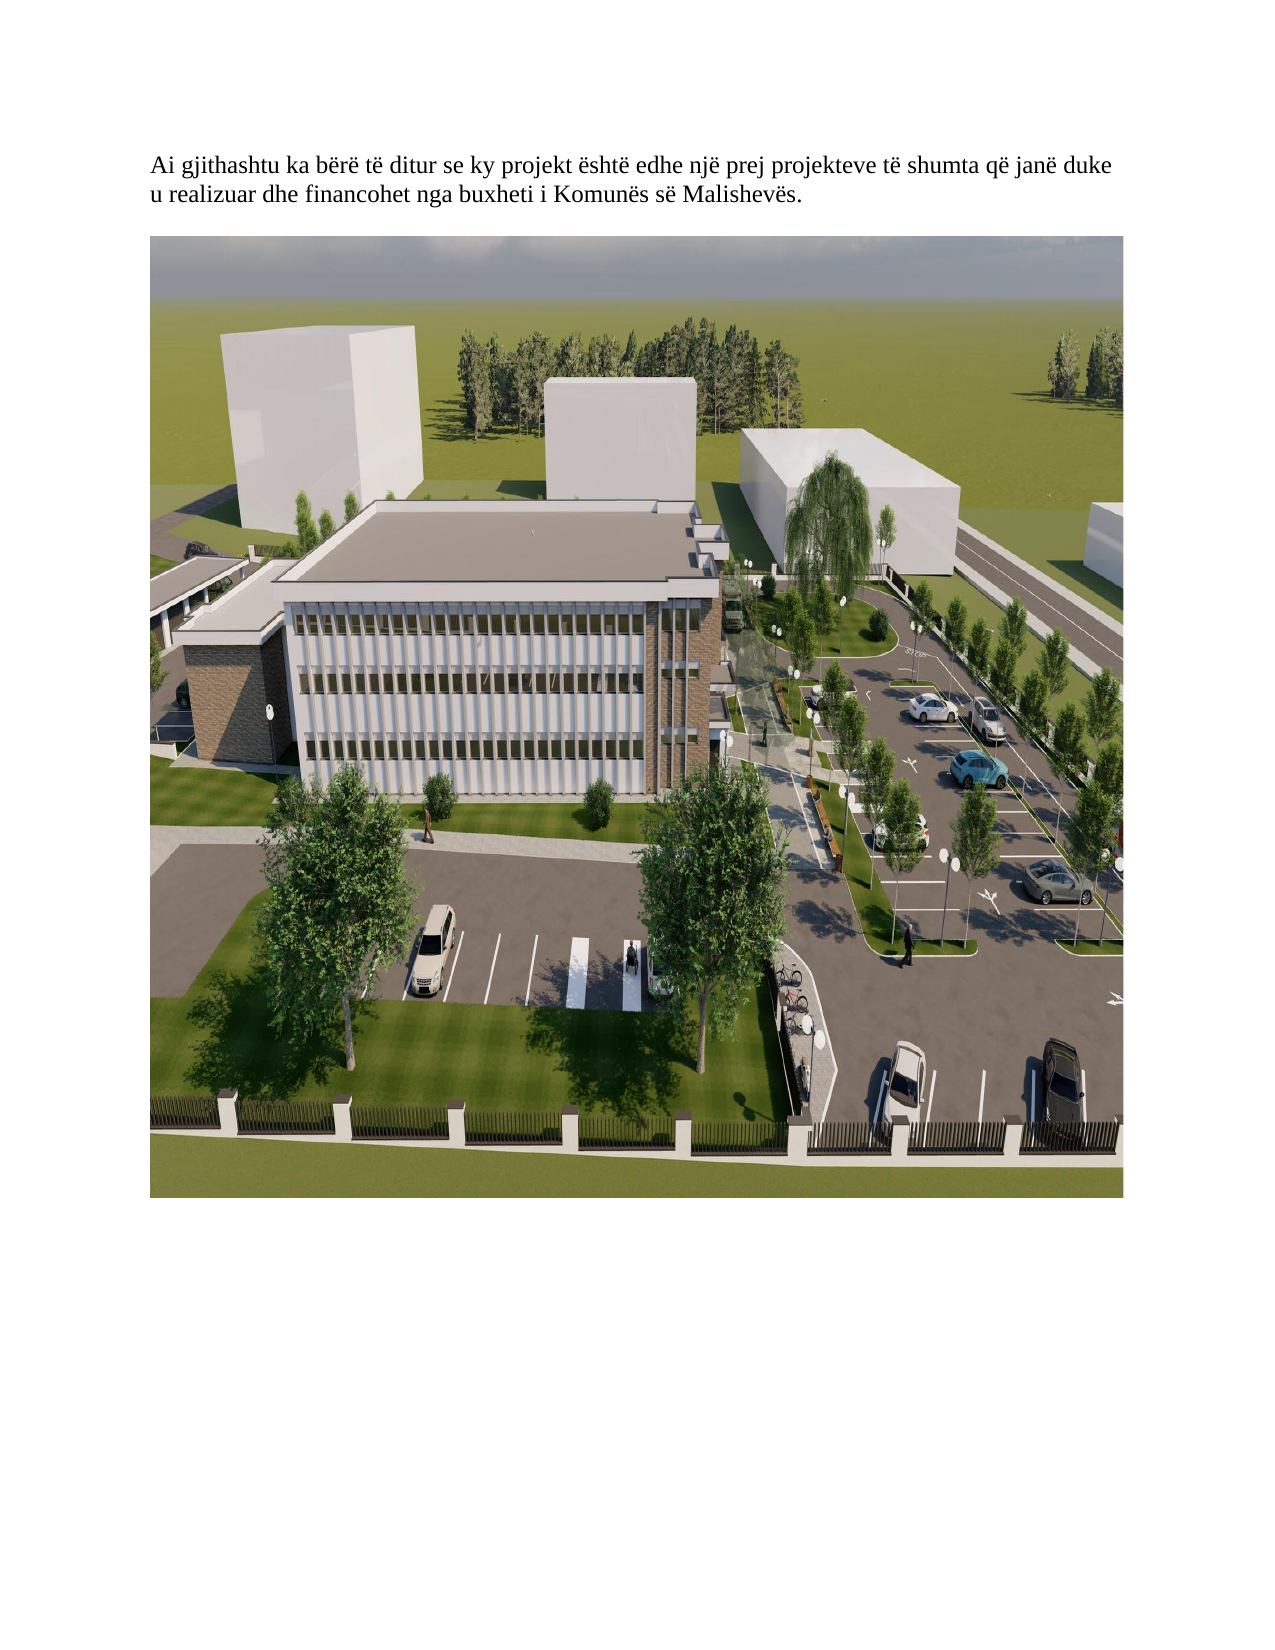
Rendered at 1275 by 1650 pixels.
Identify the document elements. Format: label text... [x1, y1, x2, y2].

picture [150, 236, 1124, 1198]
text Ai gjithashtu ka bërë të ditur se ky projekt është edhe një prej projekteve të shumta që janë duke u realizuar dhe financohet nga buxheti i Komunës së Malishevës. [150, 150, 1125, 207]
